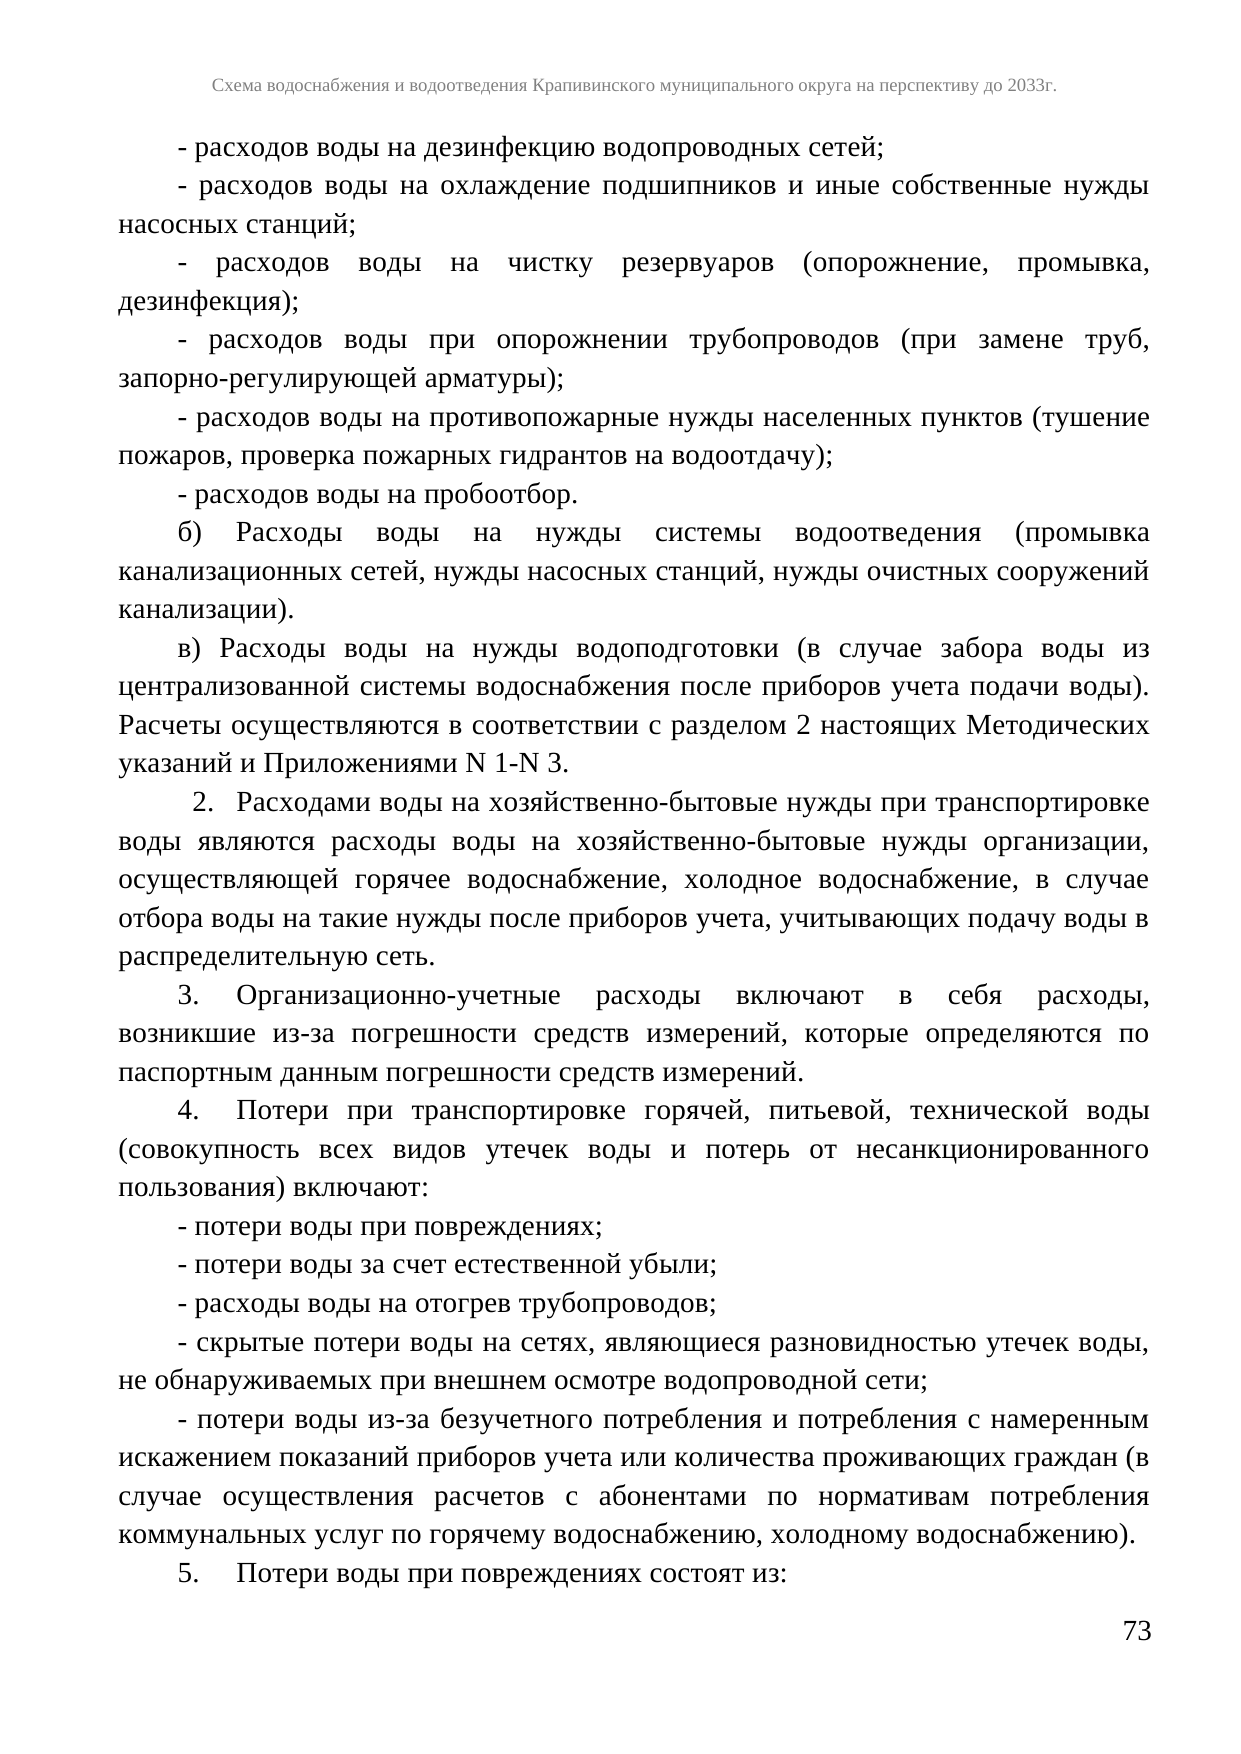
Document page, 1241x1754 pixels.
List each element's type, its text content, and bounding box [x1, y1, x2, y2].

text - потери воды за счет естественной убыли; [118, 1247, 1152, 1280]
text - расходов воды на пробоотбор. [118, 476, 1152, 509]
list Потери воды при повреждениях состоят из: [118, 1555, 1152, 1588]
text - потери воды при повреждениях; [118, 1208, 1152, 1242]
text - скрытые потери воды на сетях, являющиеся разновидностью утечек воды, не обнаруживаемых при внешнем осмотре водопроводной сети; [118, 1324, 1152, 1396]
text - расходов воды при опорожнении трубопроводов (при замене труб, запорно-регулирующей арматуры); [118, 322, 1152, 394]
list Расходами воды на хозяйственно-бытовые нужды при транспортировке воды являются расходы воды на хозяйственно-бытовые нужды организации, осуществляющей горячее водоснабжение, холодное водоснабжение, в случае отбора воды на такие нужды после приборов учета, учитывающих подачу воды в распределительную сеть. [118, 784, 1152, 972]
text б) Расходы воды на нужды системы водоотведения (промывка канализационных сетей, нужды насосных станций, нужды очистных сооружений канализации). [118, 514, 1152, 625]
text - расходов воды на противопожарные нужды населенных пунктов (тушение пожаров, проверка пожарных гидрантов на водоотдачу); [118, 399, 1152, 471]
text в) Расходы воды на нужды водоподготовки (в случае забора воды из централизованной системы водоснабжения после приборов учета подачи воды). Расчеты осуществляются в соответствии с разделом 2 настоящих Методических указаний и Приложениями N 1-N 3. [118, 630, 1152, 779]
text - расходов воды на охлаждение подшипников и иные собственные нужды насосных станций; [118, 167, 1152, 239]
list Потери при транспортировке горячей, питьевой, технической воды (совокупность всех видов утечек воды и потерь от несанкционированного пользования) включают: [118, 1092, 1152, 1203]
text - потери воды из-за безучетного потребления и потребления с намеренным искажением показаний приборов учета или количества проживающих граждан (в случае осуществления расчетов с абонентами по нормативам потребления коммунальных услуг по горячему водоснабжению, холодному водоснабжению). [118, 1401, 1152, 1550]
text - расходов воды на дезинфекцию водопроводных сетей; [118, 129, 1152, 162]
list Организационно-учетные расходы включают в себя расходы, возникшие из-за погрешности средств измерений, которые определяются по паспортным данным погрешности средств измерений. [118, 977, 1152, 1087]
text - расходов воды на чистку резервуаров (опорожнение, промывка, дезинфекция); [118, 244, 1152, 317]
text - расходы воды на отогрев трубопроводов; [118, 1285, 1152, 1319]
